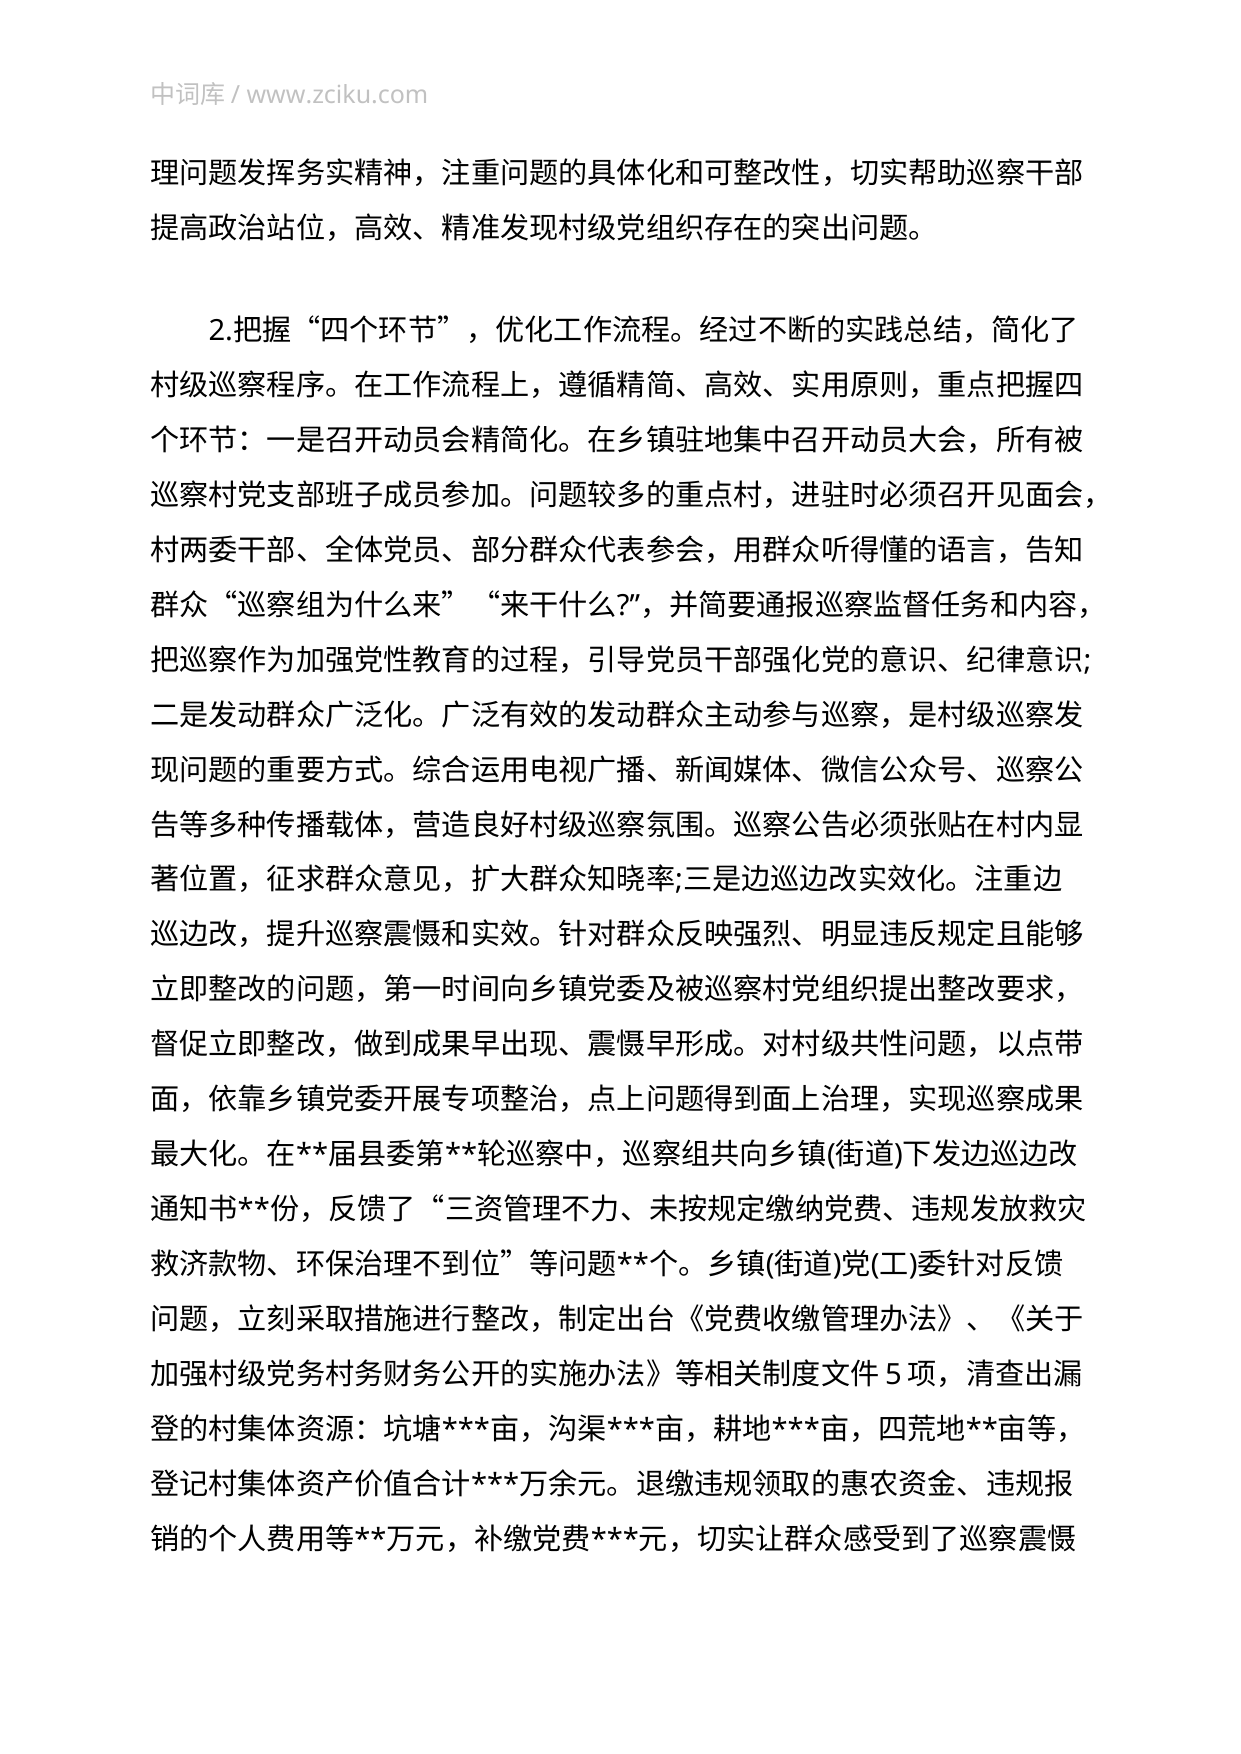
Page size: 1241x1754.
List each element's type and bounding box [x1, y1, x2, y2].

text [150, 307, 1090, 1558]
text [150, 150, 1090, 247]
